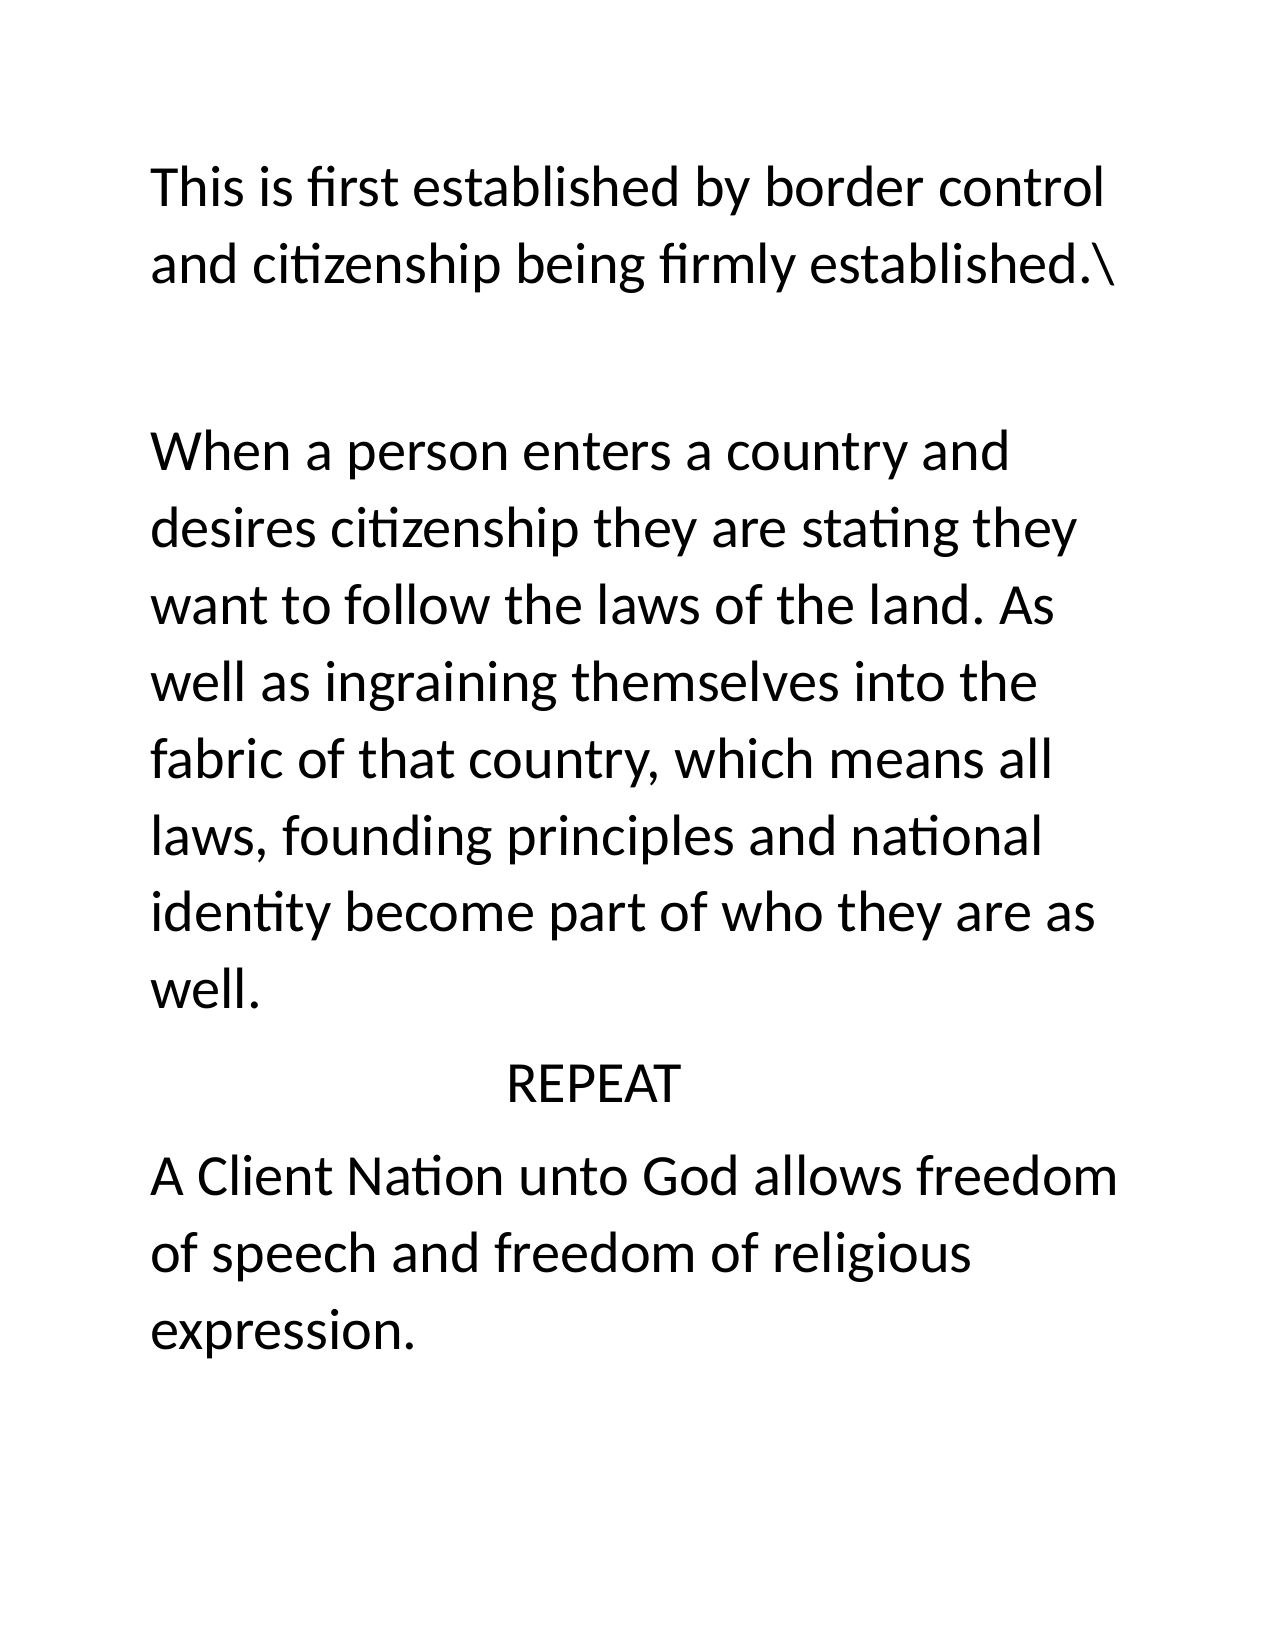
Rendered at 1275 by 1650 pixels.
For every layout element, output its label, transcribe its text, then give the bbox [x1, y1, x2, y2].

text REPEAT [150, 1046, 1125, 1117]
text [150, 150, 1125, 298]
text When a person enters a country and desires citizenship they are stating they want to follow the laws of the land. As well as ingraining themselves into the fabric of that country, which means all laws, founding principles and national identity become part of who they are as well. [150, 414, 1125, 1023]
text A Client Nation unto God allows freedom of speech and freedom of religious expression. [150, 1139, 1125, 1364]
